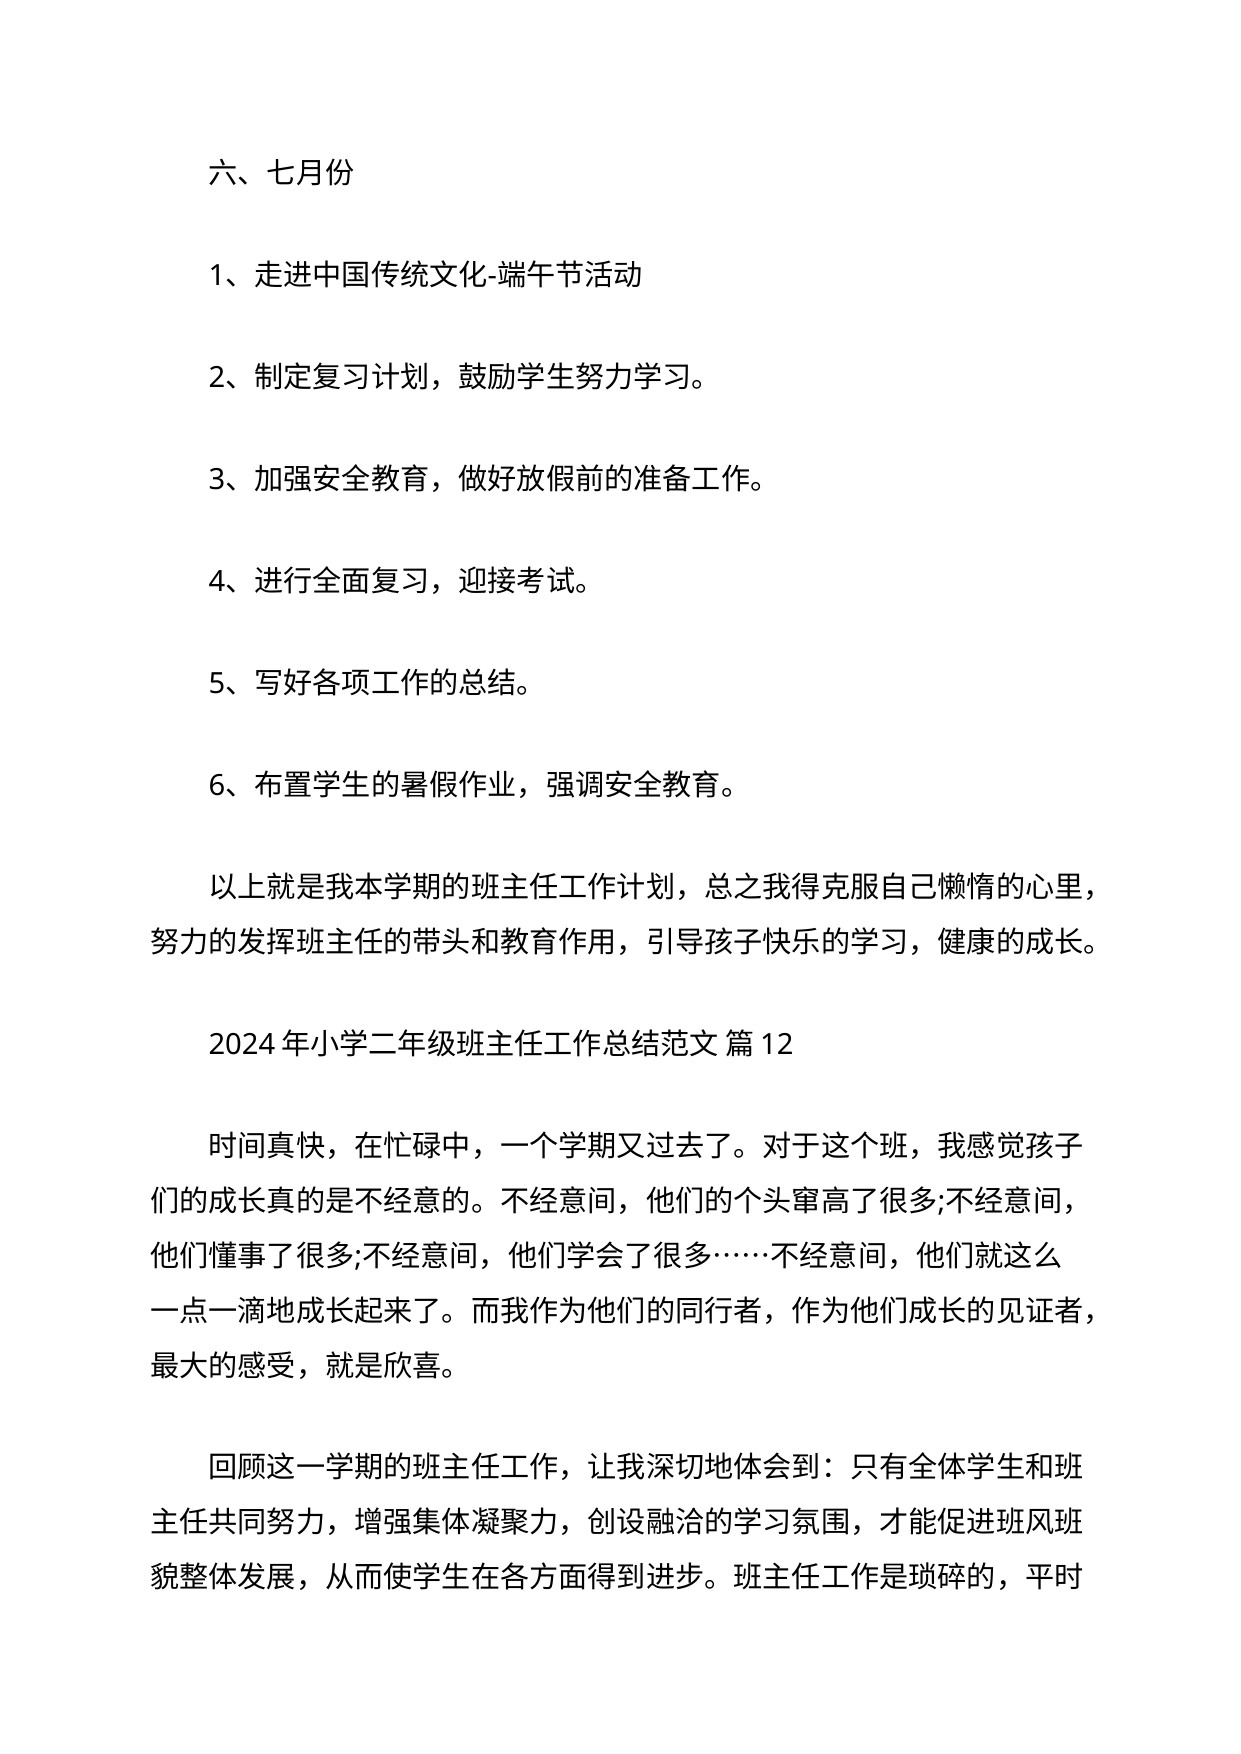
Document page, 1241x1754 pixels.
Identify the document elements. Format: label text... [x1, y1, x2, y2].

text 时间真快，在忙碌中，一个学期又过去了。对于这个班，我感觉孩子们的成长真的是不经意的。不经意间，他们的个头窜高了很多;不经意间，他们懂事了很多;不经意间，他们学会了很多……不经意间，他们就这么一点一滴地成长起来了。而我作为他们的同行者，作为他们成长的见证者，最大的感受，就是欣喜。 [150, 1122, 1090, 1384]
text 4、进行全面复习，迎接考试。 [150, 558, 1090, 600]
text 2、制定复习计划，鼓励学生努力学习。 [150, 354, 1090, 396]
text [150, 1444, 1090, 1596]
text 6、布置学生的暑假作业，强调安全教育。 [150, 762, 1090, 804]
text 3、加强安全教育，做好放假前的准备工作。 [150, 456, 1090, 498]
text 5、写好各项工作的总结。 [150, 660, 1090, 702]
text 2024年小学二年级班主任工作总结范文 篇12 [150, 1020, 1090, 1063]
text 以上就是我本学期的班主任工作计划，总之我得克服自己懒惰的心里，努力的发挥班主任的带头和教育作用，引导孩子快乐的学习，健康的成长。 [150, 864, 1090, 961]
text 1、走进中国传统文化-端午节活动 [150, 252, 1090, 294]
text 六、七月份 [150, 150, 1090, 192]
